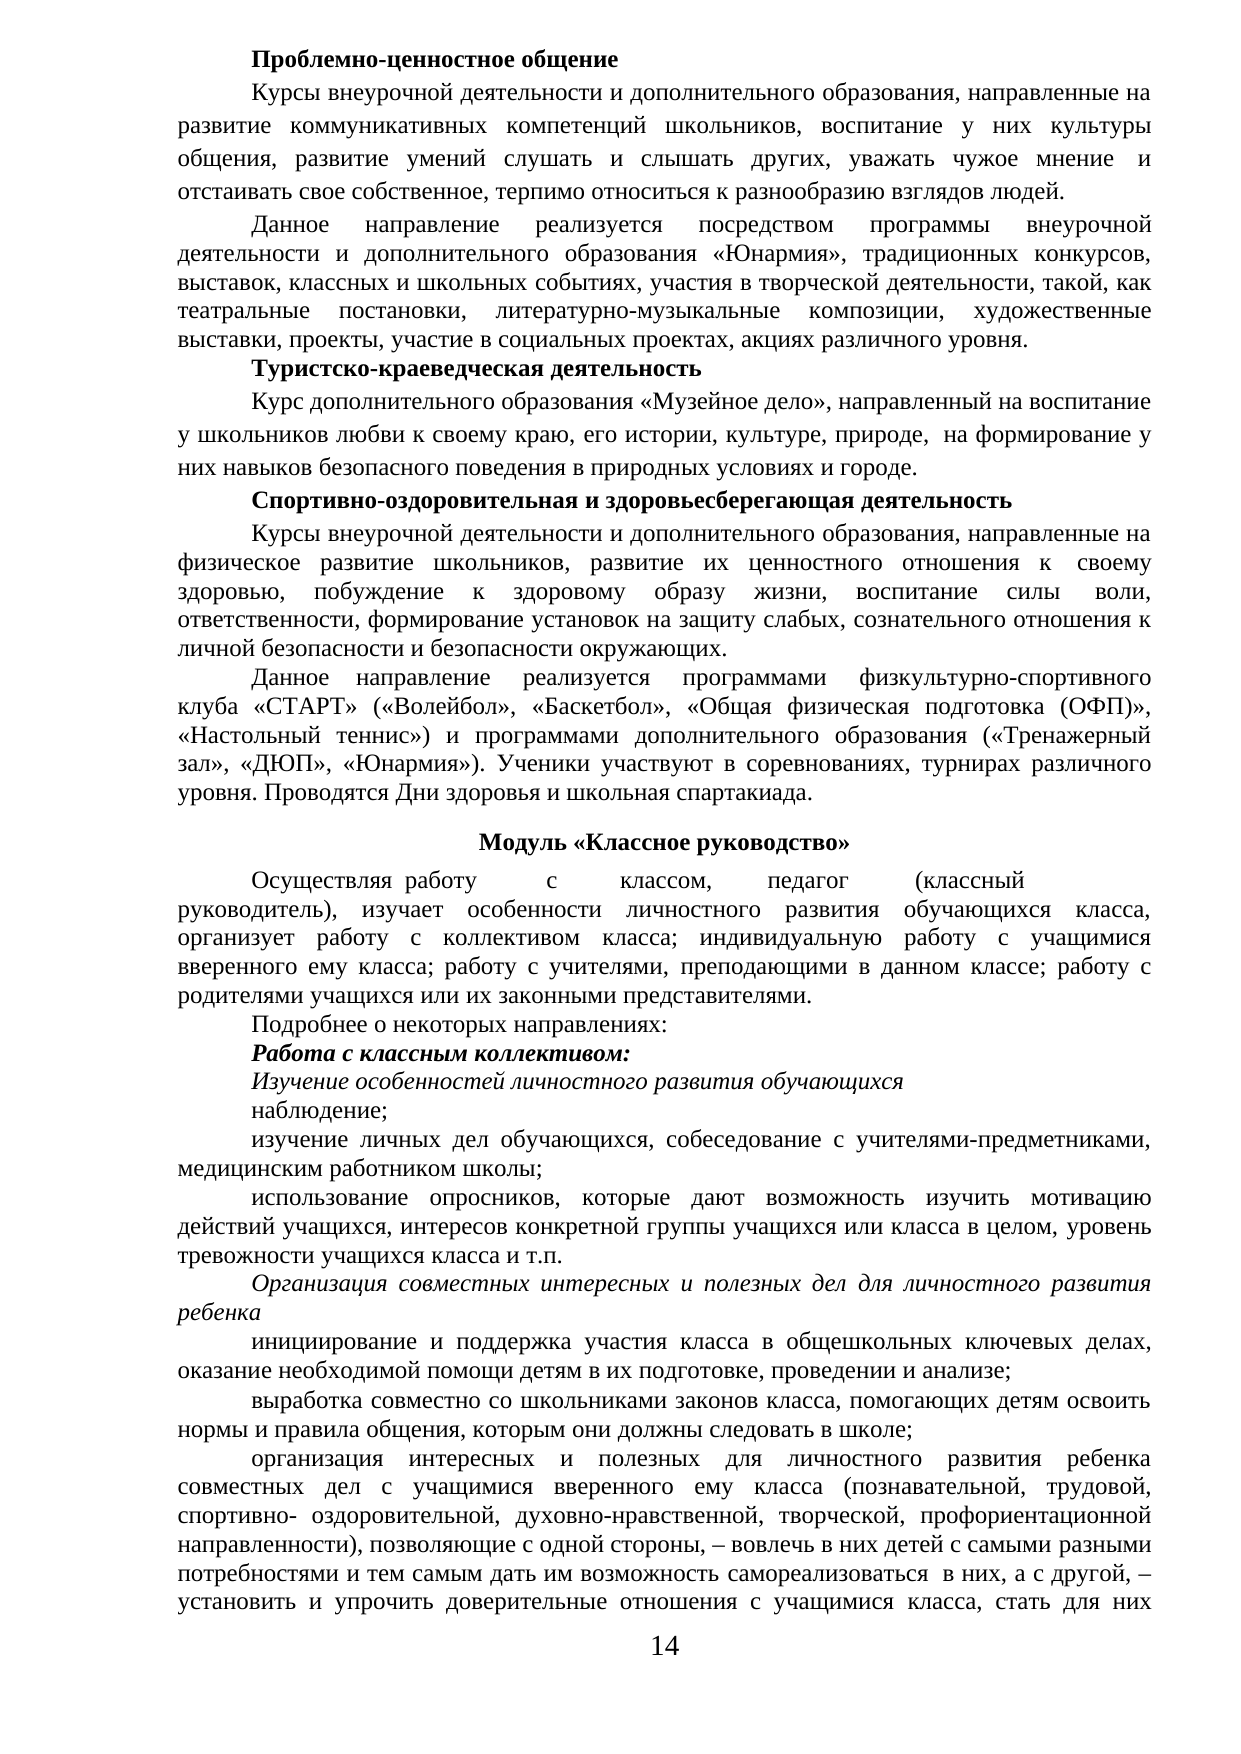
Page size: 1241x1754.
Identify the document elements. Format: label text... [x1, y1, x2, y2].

text выработка совместно со школьниками законов класса, помогающих детям освоить нормы и правила общения, которым они должны следовать в школе; [177, 1385, 1152, 1442]
text Курсы внеурочной деятельности и дополнительного образования, направленные на развитие коммуникативных компетенций школьников, воспитание у них культуры общения, развитие умений слушать и слышать других, уважать чужое мнение и отстаивать свое собственное, терпимо относиться к разнообразию взглядов людей. [177, 77, 1152, 205]
text использование опросников, которые дают возможность изучить мотивацию действий учащихся, интересов конкретной группы учащихся или класса в целом, уровень тревожности учащихся класса и т.п. [177, 1182, 1152, 1268]
text инициирование и поддержка участия класса в общешкольных ключевых делах, оказание необходимой помощи детям в их подготовке, проведении и анализе; [177, 1326, 1152, 1384]
text Осуществляя работу с классом, педагог (классный руководитель), изучает особенности личностного развития обучающихся класса, организует работу с коллективом класса; индивидуальную работу с учащимися вверенного ему класса; работу с учителями, преподающими в данном классе; работу с родителями учащихся или их законными представителями. [177, 865, 1152, 1009]
text Работа с классным коллективом: [177, 1038, 1152, 1066]
text изучение личных дел обучающихся, собеседование с учителями-предметниками, медицинским работником школы; [177, 1124, 1152, 1182]
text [177, 1443, 1152, 1615]
text Курсы внеурочной деятельности и дополнительного образования, направленные на физическое развитие школьников, развитие их ценностного отношения к своему здоровью, побуждение к здоровому образу жизни, воспитание силы воли, ответственности, формирование установок на защиту слабых, сознательного отношения к личной безопасности и безопасности окружающих. [177, 518, 1152, 662]
text Организация совместных интересных и полезных дел для личностного развития ребенка [177, 1268, 1152, 1326]
text Спортивно-оздоровительная и здоровьесберегающая деятельность [177, 485, 1152, 514]
text наблюдение; [177, 1095, 1152, 1124]
text Данное направление реализуется программами физкультурно-спортивного клуба «СТАРТ» («Волейбол», «Баскетбол», «Общая физическая подготовка (ОФП)», «Настольный теннис») и программами дополнительного образования («Тренажерный зал», «ДЮП», «Юнармия»). Ученики участвуют в соревнованиях, турнирах различного уровня. Проводятся Дни здоровья и школьная спартакиада. [177, 662, 1152, 806]
text Туристско-краеведческая деятельность [177, 353, 1152, 382]
text Модуль «Классное руководство» [177, 827, 1152, 856]
text Курс дополнительного образования «Музейное дело», направленный на воспитание у школьников любви к своему краю, его истории, культуре, природе, на формирование у них навыков безопасного поведения в природных условиях и городе. [177, 386, 1152, 481]
text Данное направление реализуется посредством программы внеурочной деятельности и дополнительного образования «Юнармия», традиционных конкурсов, выставок, классных и школьных событиях, участия в творческой деятельности, такой, как театральные постановки, литературно-музыкальные композиции, художественные выставки, проекты, участие в социальных проектах, акциях различного уровня. [177, 209, 1152, 353]
text Изучение особенностей личностного развития обучающихся [177, 1066, 1152, 1095]
text Проблемно-ценностное общение [177, 44, 1152, 73]
text Подробнее о некоторых направлениях: [177, 1009, 1152, 1037]
